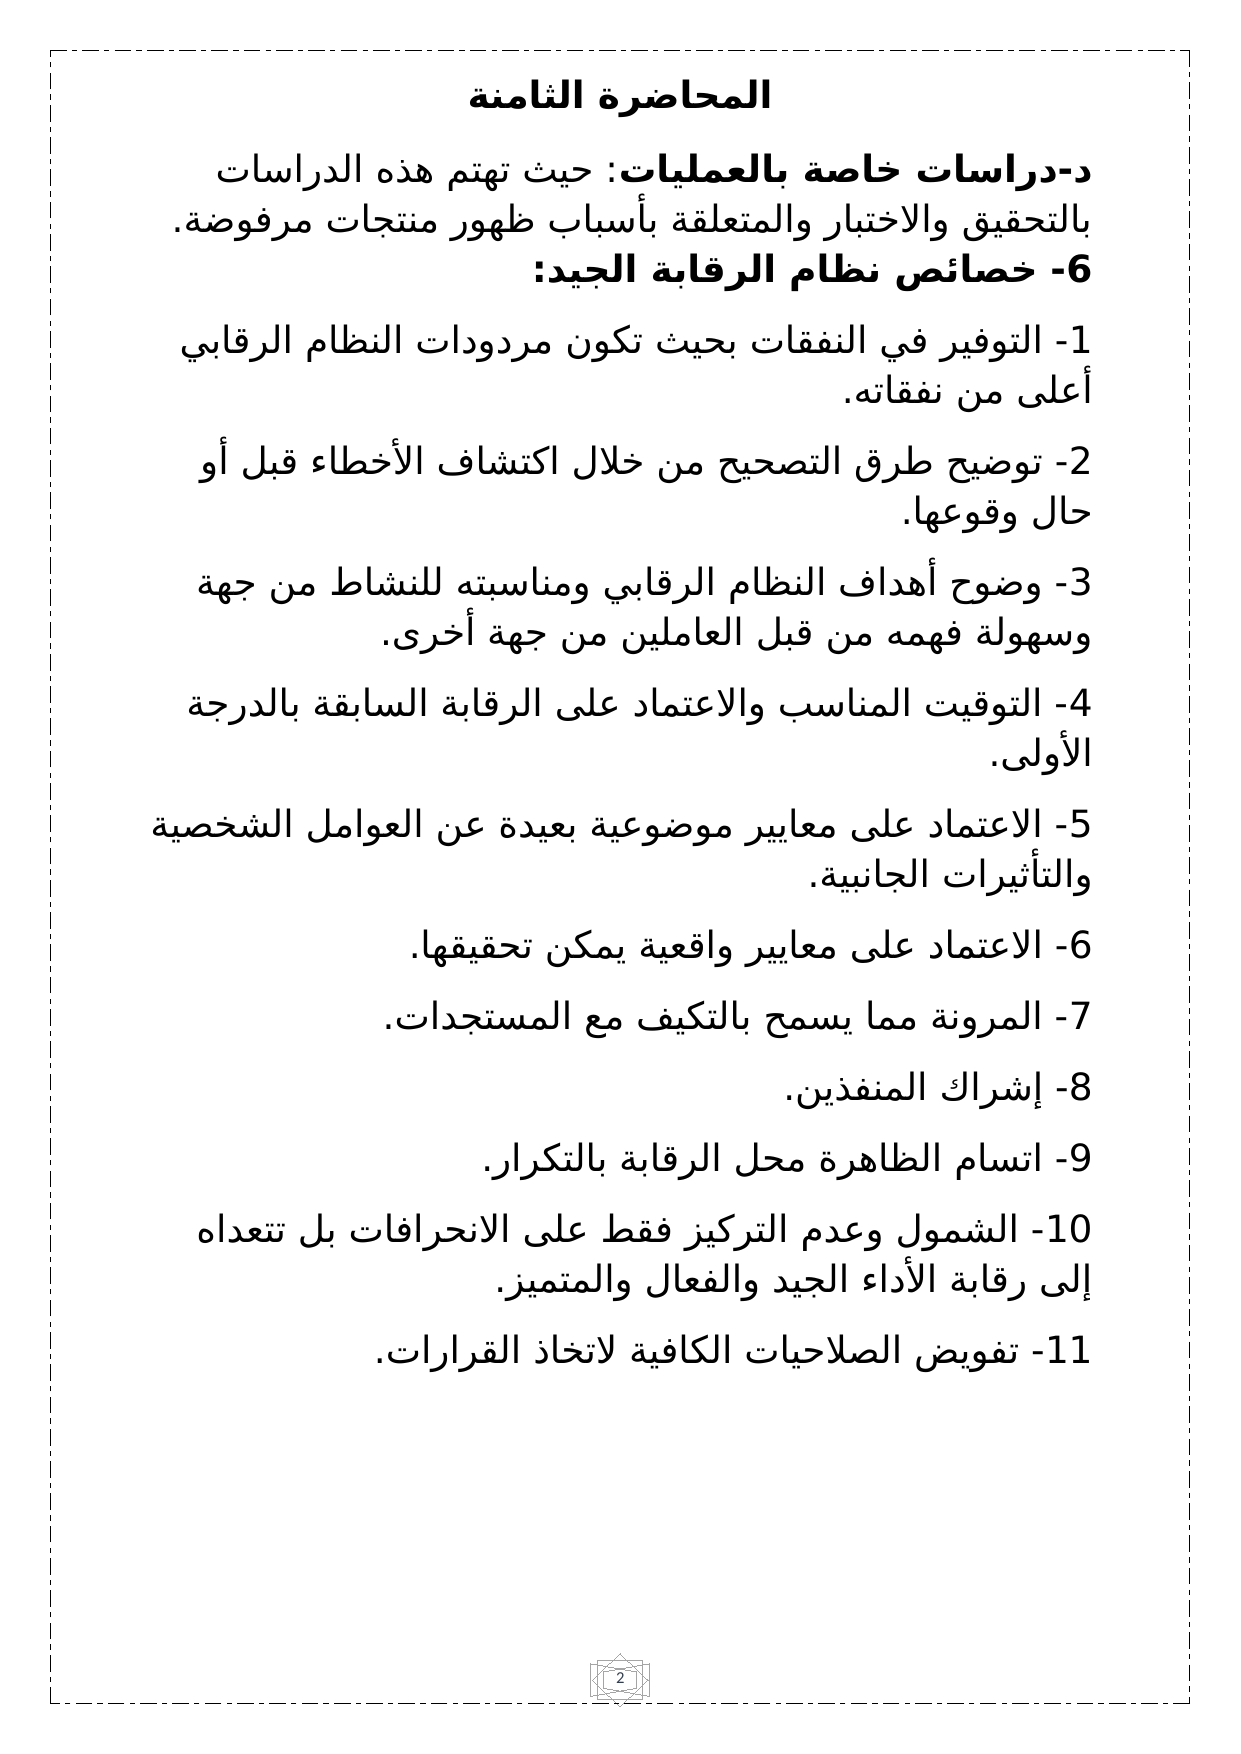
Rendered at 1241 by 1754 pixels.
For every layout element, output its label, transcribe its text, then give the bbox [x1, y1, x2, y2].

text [147, 148, 1093, 291]
text 11- تفويض الصلاحيات الكافية لاتخاذ القرارات. [147, 1329, 1093, 1372]
text 2- توضيح طرق التصحيح من خلال اكتشاف الأخطاء قبل أو حال وقوعها. [147, 440, 1093, 533]
text 3- وضوح أهداف النظام الرقابي ومناسبته للنشاط من جهة وسهولة فهمه من قبل العاملين من جهة أخرى. [147, 561, 1093, 654]
text 8- إشراك المنفذين. [147, 1066, 1093, 1109]
text 1- التوفير في النفقات بحيث تكون مردودات النظام الرقابي أعلى من نفقاته. [147, 319, 1093, 412]
text 5- الاعتماد على معايير موضوعية بعيدة عن العوامل الشخصية والتأثيرات الجانبية. [147, 803, 1093, 897]
text 6- الاعتماد على معايير واقعية يمكن تحقيقها. [147, 924, 1093, 968]
text 9- اتسام الظاهرة محل الرقابة بالتكرار. [147, 1137, 1093, 1180]
text 10- الشمول وعدم التركيز فقط على الانحرافات بل تتعداه إلى رقابة الأداء الجيد والفعال والمتميز. [147, 1208, 1093, 1301]
text 7- المرونة مما يسمح بالتكيف مع المستجدات. [147, 995, 1093, 1038]
text 4- التوقيت المناسب والاعتماد على الرقابة السابقة بالدرجة الأولى. [147, 682, 1093, 776]
